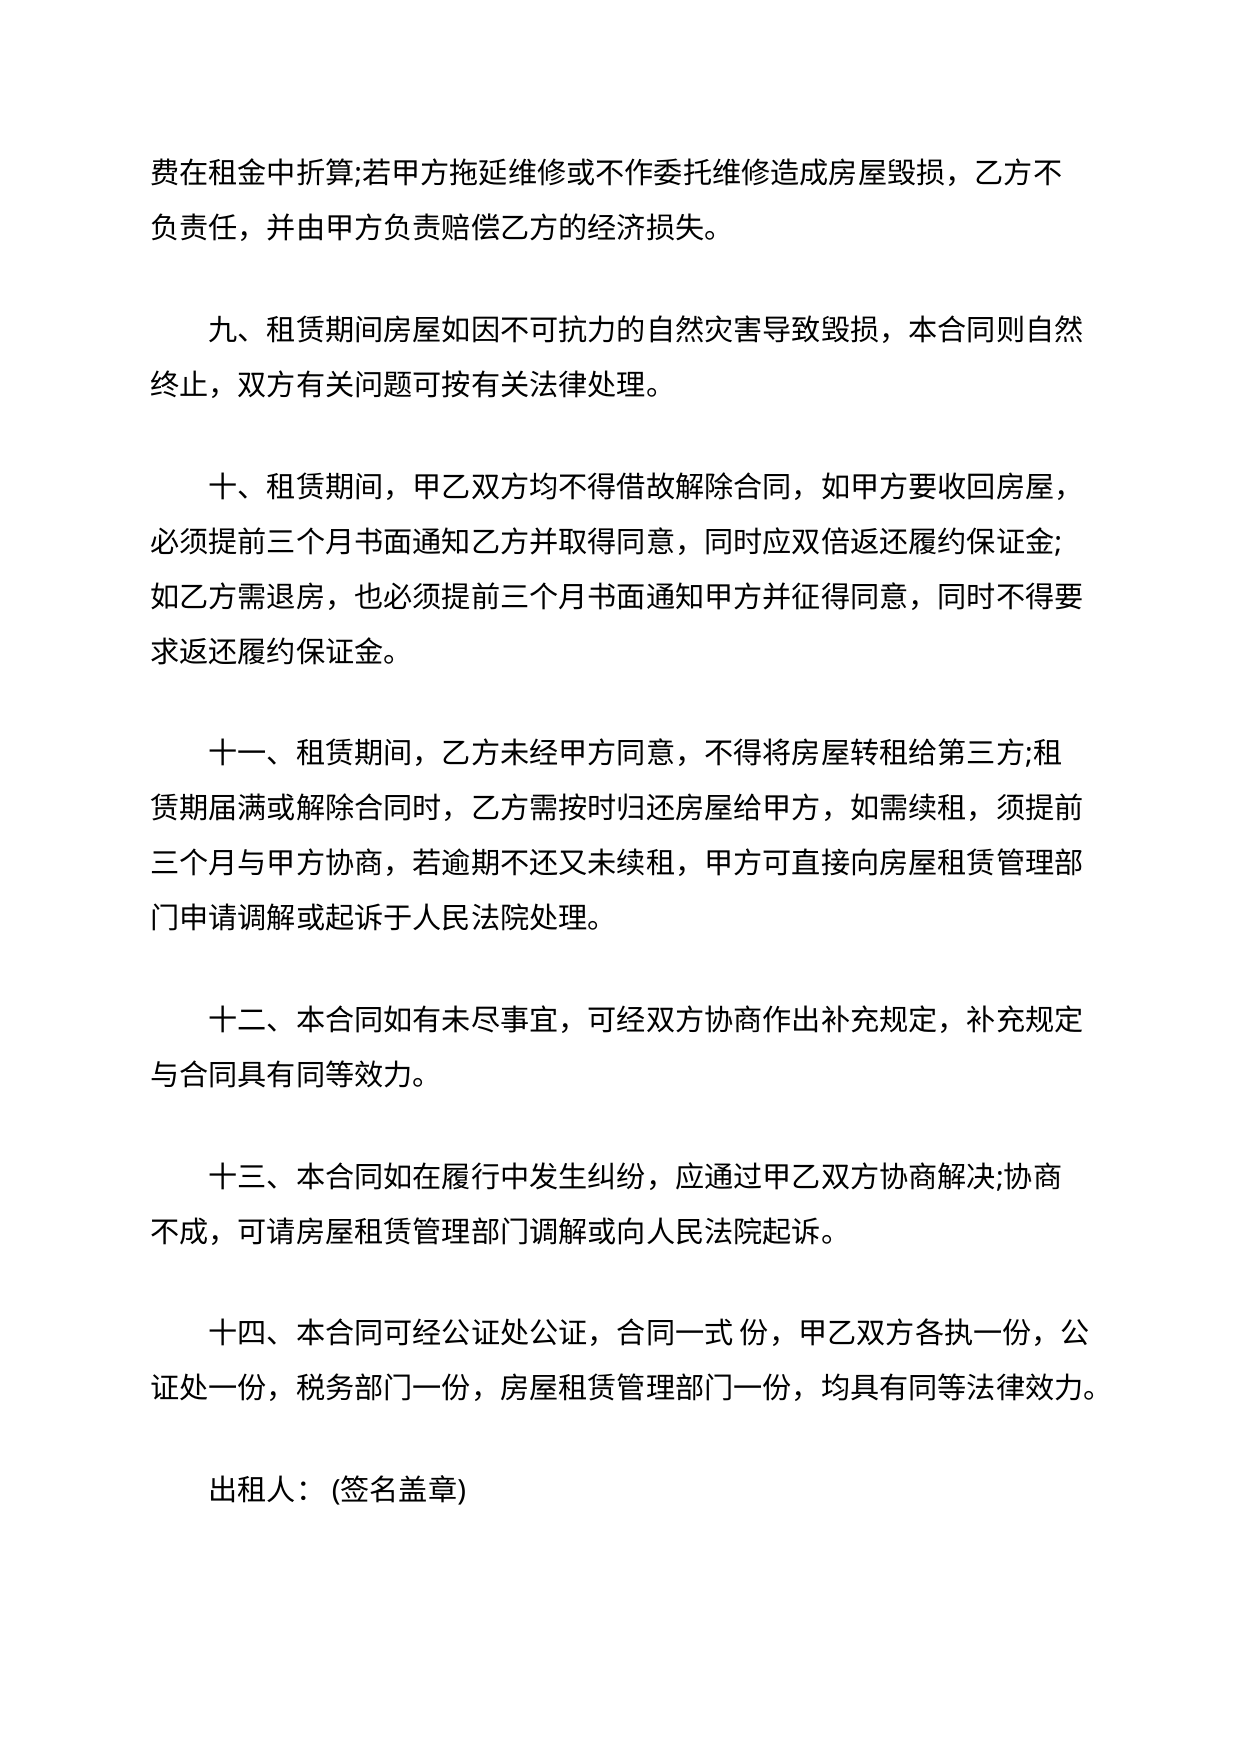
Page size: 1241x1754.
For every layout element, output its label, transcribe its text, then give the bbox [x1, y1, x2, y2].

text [150, 150, 1090, 247]
text 九、租赁期间房屋如因不可抗力的自然灾害导致毁损，本合同则自然终止，双方有关问题可按有关法律处理。 [150, 307, 1090, 404]
text 十、租赁期间，甲乙双方均不得借故解除合同，如甲方要收回房屋，必须提前三个月书面通知乙方并取得同意，同时应双倍返还履约保证金;如乙方需退房，也必须提前三个月书面通知甲方并征得同意，同时不得要求返还履约保证金。 [150, 463, 1090, 671]
text 十三、本合同如在履行中发生纠纷，应通过甲乙双方协商解决;协商不成，可请房屋租赁管理部门调解或向人民法院起诉。 [150, 1153, 1090, 1251]
text 十一、租赁期间，乙方未经甲方同意，不得将房屋转租给第三方;租赁期届满或解除合同时，乙方需按时归还房屋给甲方，如需续租，须提前三个月与甲方协商，若逾期不还又未续租，甲方可直接向房屋租赁管理部门申请调解或起诉于人民法院处理。 [150, 730, 1090, 937]
text 出租人： (签名盖章) [150, 1467, 1090, 1509]
text 十四、本合同可经公证处公证，合同一式 份，甲乙双方各执一份，公证处一份，税务部门一份，房屋租赁管理部门一份，均具有同等法律效力。 [150, 1310, 1090, 1407]
text 十二、本合同如有未尽事宜，可经双方协商作出补充规定，补充规定与合同具有同等效力。 [150, 997, 1090, 1094]
